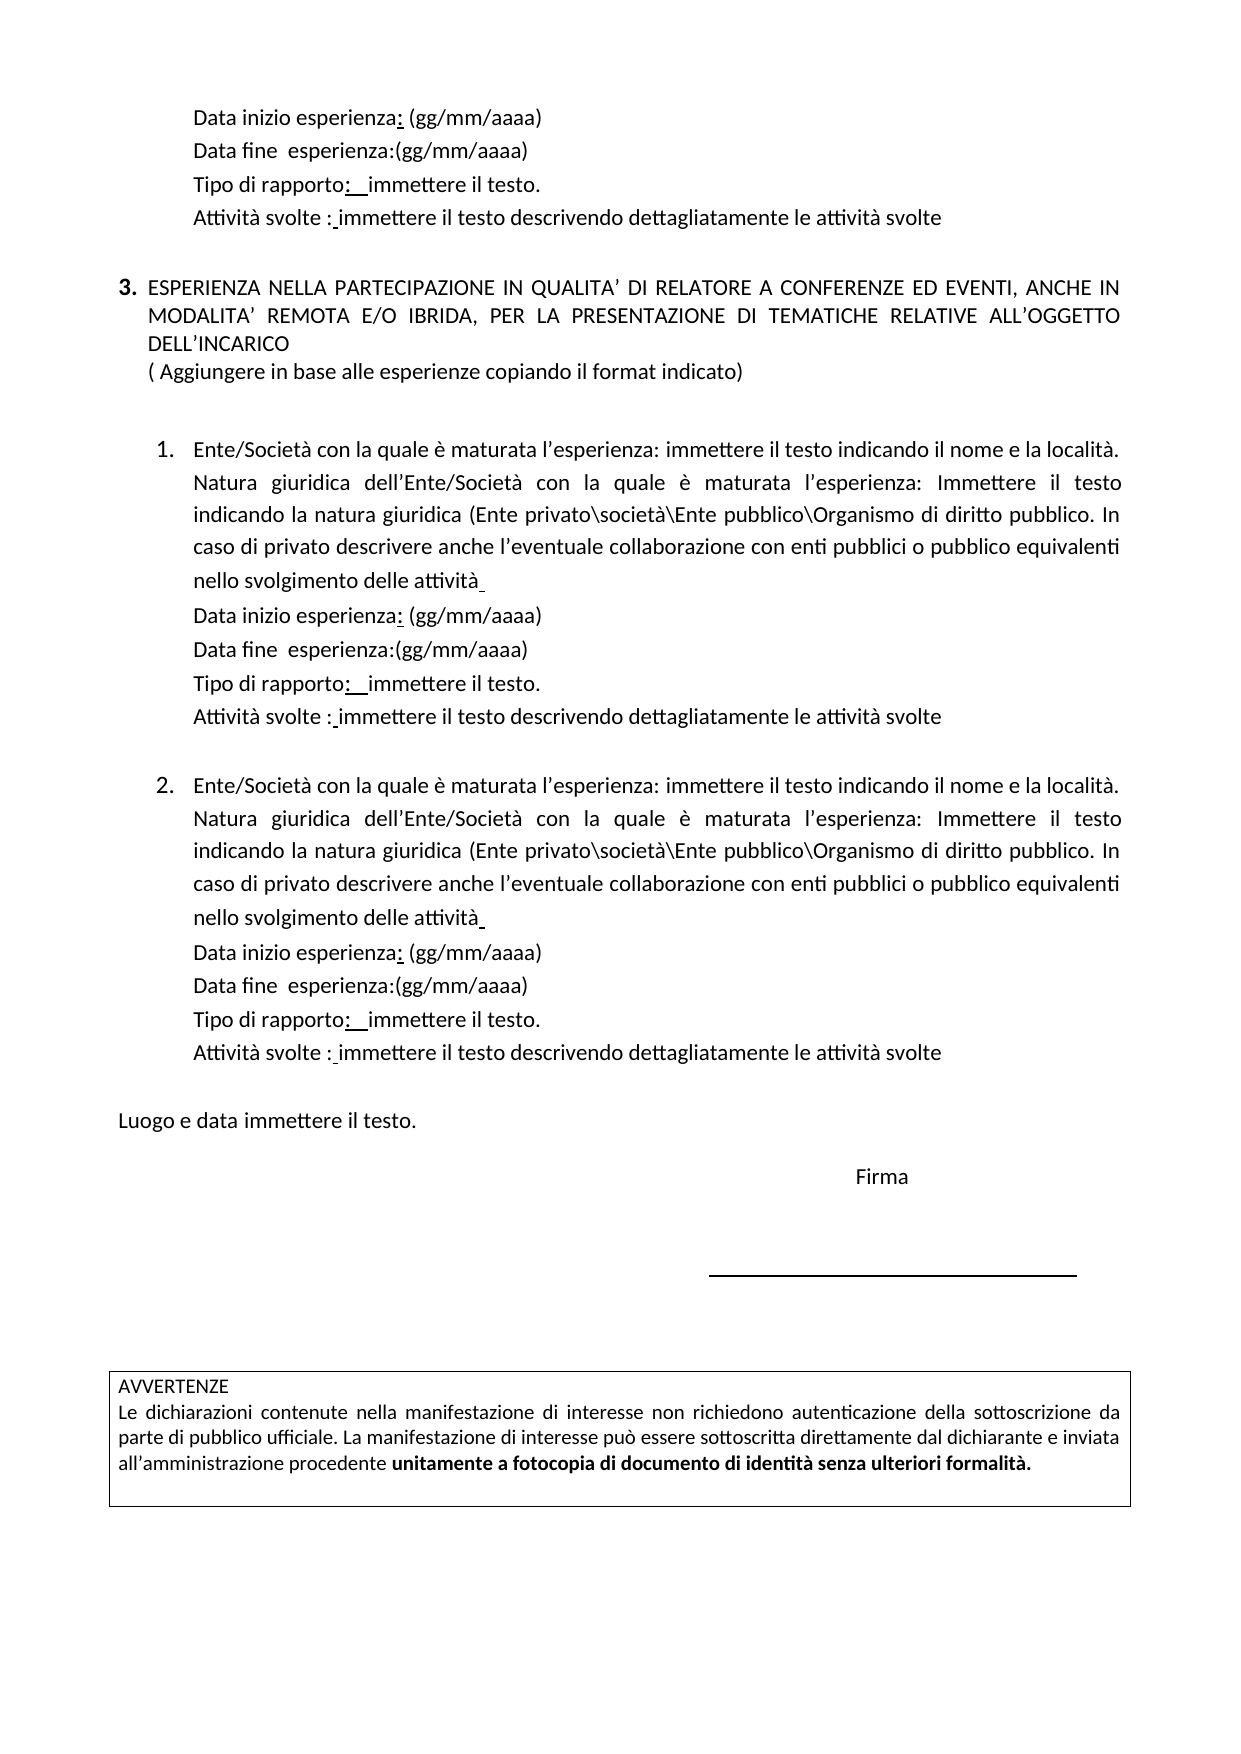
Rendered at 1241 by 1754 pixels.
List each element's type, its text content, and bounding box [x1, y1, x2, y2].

list : [193, 936, 1122, 967]
list : [193, 600, 1122, 630]
list : [193, 101, 1122, 132]
list : [193, 168, 1122, 199]
text Le dichiarazioni contenute nella manifestazione di interesse non richiedono autenticazione della sottoscrizione da parte di pubblico ufficiale. La manifestazione di interesse può essere sottoscritta direttamente dal dichiarante e inviata all’amministrazione procedente unitamente a fotocopia di documento di identità senza ulteriori formalità. [118, 1399, 1122, 1475]
list : [193, 1003, 1122, 1034]
text AVVERTENZE [110, 1372, 1130, 1399]
list : [193, 667, 1122, 697]
